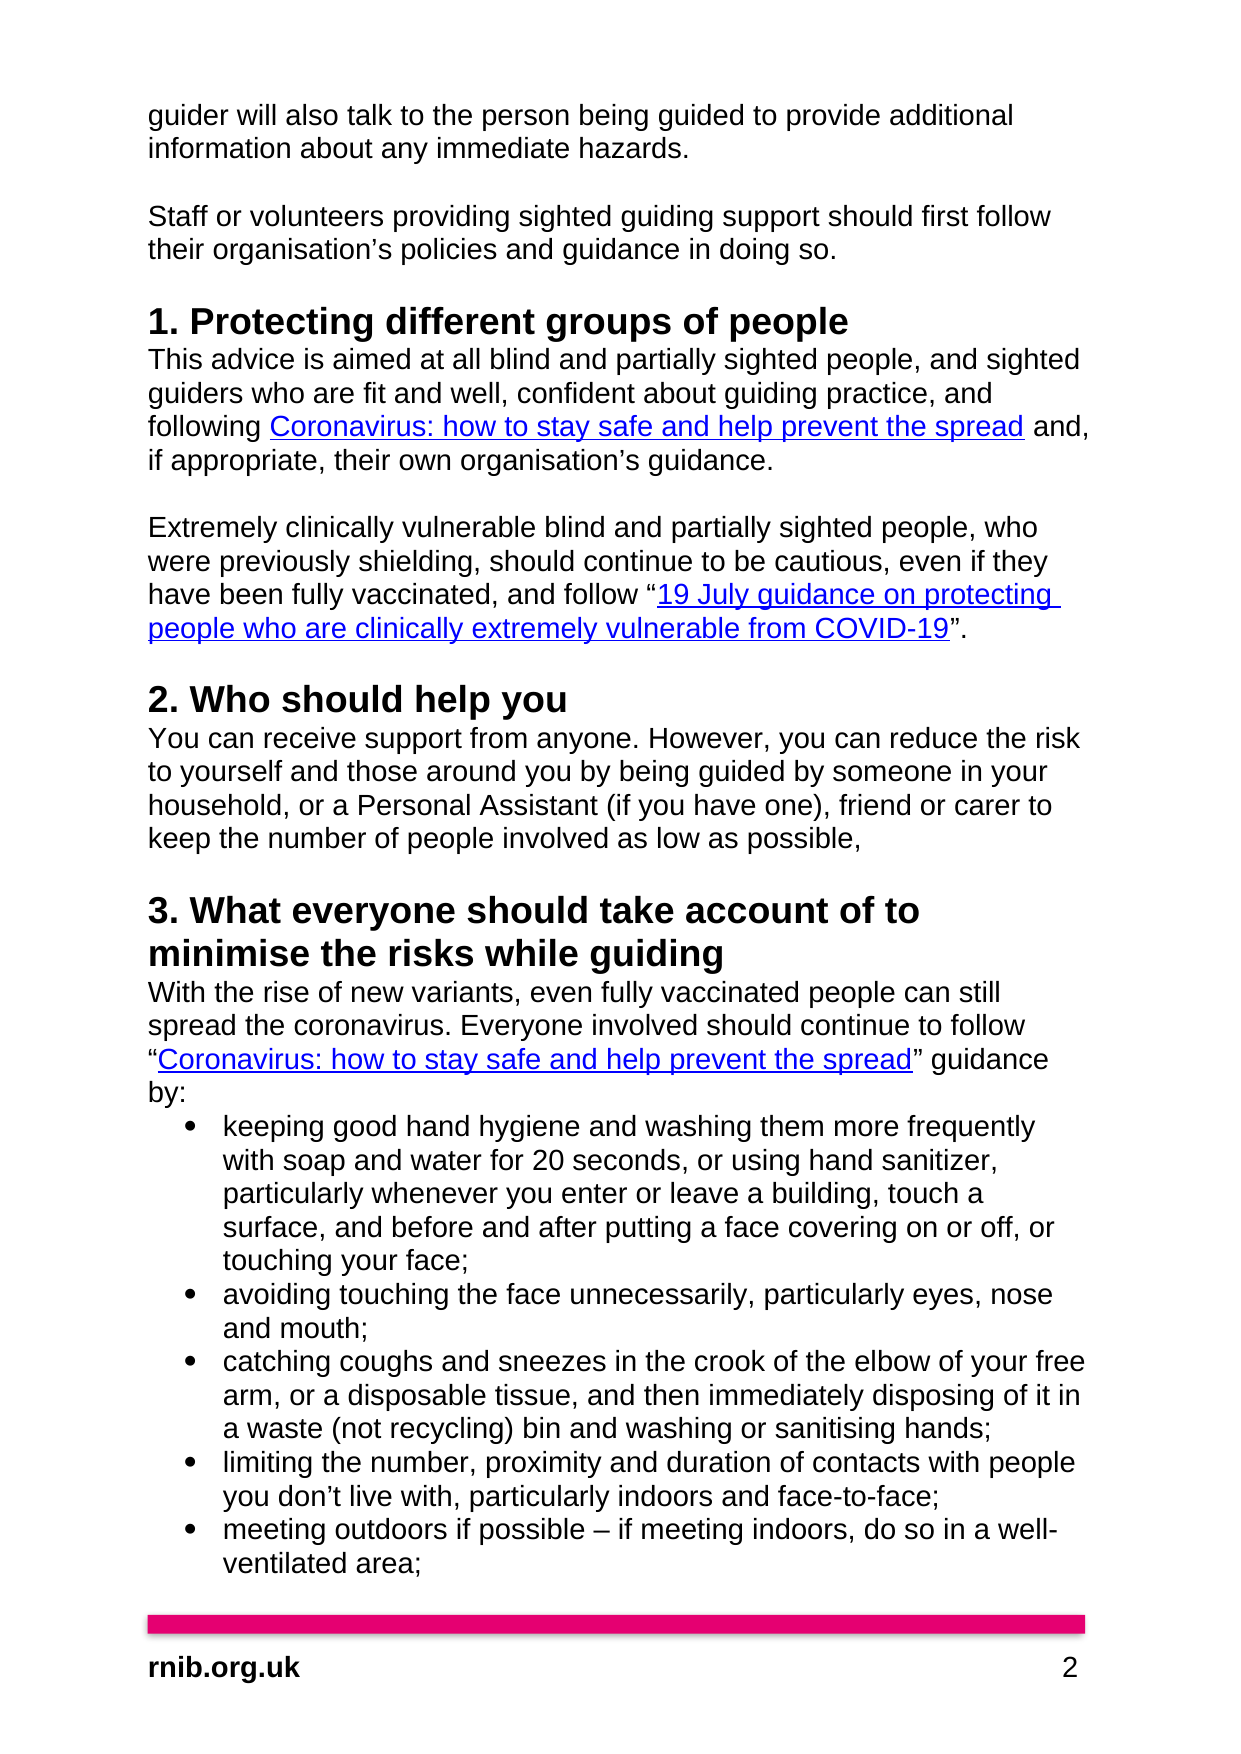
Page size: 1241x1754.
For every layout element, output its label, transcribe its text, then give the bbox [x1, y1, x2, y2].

text Extremely clinically vulnerable blind and partially sighted people, who were previously shielding, should continue to be cautious, even if they have been fully vaccinated, and follow “19 July guidance on protecting people who are clinically extremely vulnerable from COVID-19”. [148, 510, 1092, 644]
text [148, 98, 1092, 165]
list meeting outdoors if possible – if meeting indoors, do so in a well-ventilated area; [185, 1512, 1092, 1579]
subtitle 1. Protecting different groups of people [148, 299, 1092, 342]
text This advice is aimed at all blind and partially sighted people, and sighted guiders who are fit and well, confident about guiding practice, and following Coronavirus: how to stay safe and help prevent the spread and, if appropriate, their own organisation’s guidance. [148, 342, 1092, 476]
subtitle 3. What everyone should take account of to minimise the risks while guiding [148, 888, 1092, 975]
list avoiding touching the face unnecessarily, particularly eyes, nose and mouth; [185, 1277, 1092, 1344]
list limiting the number, proximity and duration of contacts with people you don’t live with, particularly indoors and face-to-face; [185, 1445, 1092, 1512]
text With the rise of new variants, even fully vaccinated people can still spread the coronavirus. Everyone involved should continue to follow “Coronavirus: how to stay safe and help prevent the spread” guidance by: [148, 975, 1092, 1109]
subtitle 2. Who should help you [148, 678, 1092, 721]
list catching coughs and sneezes in the crook of the elbow of your free arm, or a disposable tissue, and then immediately disposing of it in a waste (not recycling) bin and washing or sanitising hands; [185, 1344, 1092, 1445]
list keeping good hand hygiene and washing them more frequently with soap and water for 20 seconds, or using hand sanitizer, particularly whenever you enter or leave a building, touch a surface, and before and after putting a face covering on or off, or touching your face; [185, 1109, 1092, 1277]
text You can receive support from anyone. However, you can reduce the risk to yourself and those around you by being guided by someone in your household, or a Personal Assistant (if you have one), friend or carer to keep the number of people involved as low as possible, [148, 721, 1092, 855]
text Staff or volunteers providing sighted guiding support should first follow their organisation’s policies and guidance in doing so. [148, 198, 1092, 266]
